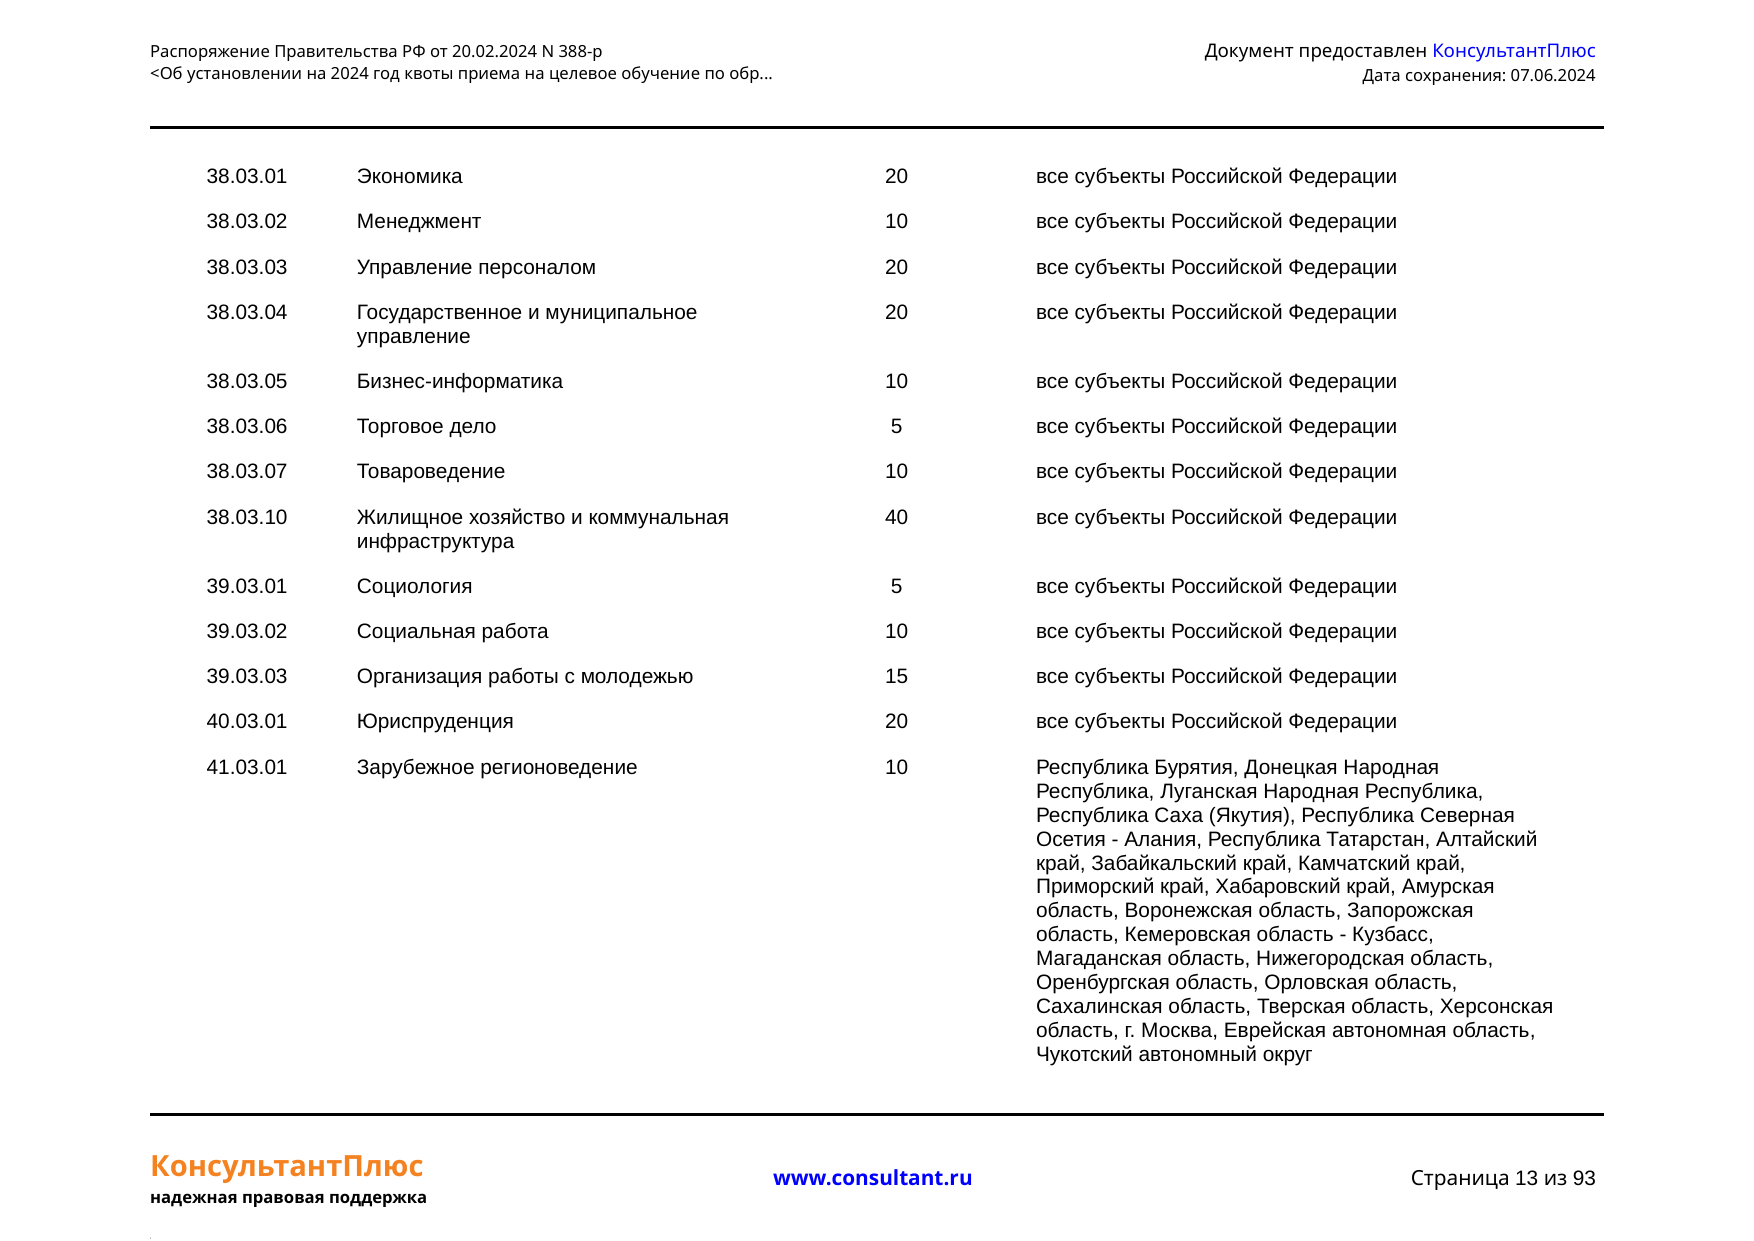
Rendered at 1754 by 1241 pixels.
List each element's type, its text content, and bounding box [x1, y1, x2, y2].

table_cell все субъекты Российской Федерации [1029, 654, 1561, 699]
table_cell Социология [350, 563, 763, 608]
table_cell 15 [764, 654, 1029, 699]
table_cell Организация работы с молодежью [350, 654, 763, 699]
table_cell 39.03.01 [144, 563, 350, 608]
table_cell 38.03.03 [144, 244, 350, 289]
table_cell все субъекты Российской Федерации [1029, 289, 1561, 358]
table_cell 10 [764, 449, 1029, 494]
table_cell 10 [764, 358, 1029, 403]
table_cell 20 [764, 244, 1029, 289]
table_cell 40.03.01 [144, 699, 350, 744]
table_cell 10 [764, 199, 1029, 244]
table_cell все субъекты Российской Федерации [1029, 449, 1561, 494]
table_cell 38.03.10 [144, 494, 350, 563]
table_cell Менеджмент [350, 199, 763, 244]
table_cell Управление персоналом [350, 244, 763, 289]
table_cell 20 [764, 154, 1029, 199]
table_cell все субъекты Российской Федерации [1029, 199, 1561, 244]
table_cell Жилищное хозяйство и коммунальная инфраструктура [350, 494, 763, 563]
table_cell все субъекты Российской Федерации [1029, 699, 1561, 744]
table_cell Торговое дело [350, 404, 763, 449]
table_cell Товароведение [350, 449, 763, 494]
table_cell 38.03.04 [144, 289, 350, 358]
table_cell Бизнес-информатика [350, 358, 763, 403]
table_cell 39.03.03 [144, 654, 350, 699]
table_cell 38.03.05 [144, 358, 350, 403]
table_cell 5 [764, 563, 1029, 608]
table_cell все субъекты Российской Федерации [1029, 494, 1561, 563]
table_cell Республика Бурятия, Донецкая Народная Республика, Луганская Народная Республика, Республика Саха (Якутия), Республика Северная Осетия - Алания, Республика Татарстан, Алтайский край, Забайкальский край, Камчатский край, Приморский край, Хабаровский край, Амурская область, Воронежская область, Запорожская область, Кемеровская область - Кузбасс, Магаданская область, Нижегородская область, Оренбургская область, Орловская область, Сахалинская область, Тверская область, Херсонская область, г. Москва, Еврейская автономная область, Чукотский автономный округ [1029, 744, 1561, 1077]
table_cell 39.03.02 [144, 608, 350, 653]
table_cell все субъекты Российской Федерации [1029, 563, 1561, 608]
table_cell Юриспруденция [350, 699, 763, 744]
table_cell все субъекты Российской Федерации [1029, 244, 1561, 289]
table_cell 20 [764, 289, 1029, 358]
table_cell 38.03.02 [144, 199, 350, 244]
table_cell 10 [764, 744, 1029, 1077]
table_cell Государственное и муниципальное управление [350, 289, 763, 358]
table_cell 38.03.01 [144, 154, 350, 199]
table_cell 5 [764, 404, 1029, 449]
table_cell 40 [764, 494, 1029, 563]
table_cell 10 [764, 608, 1029, 653]
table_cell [1029, 154, 1561, 199]
table_cell все субъекты Российской Федерации [1029, 358, 1561, 403]
table_cell 38.03.07 [144, 449, 350, 494]
table_cell 20 [764, 699, 1029, 744]
table_cell 38.03.06 [144, 404, 350, 449]
table_cell все субъекты Российской Федерации [1029, 608, 1561, 653]
table_cell Зарубежное регионоведение [350, 744, 763, 1077]
table_cell Социальная работа [350, 608, 763, 653]
table_cell Экономика [350, 154, 763, 199]
table_cell все субъекты Российской Федерации [1029, 404, 1561, 449]
table_cell 41.03.01 [144, 744, 350, 1077]
